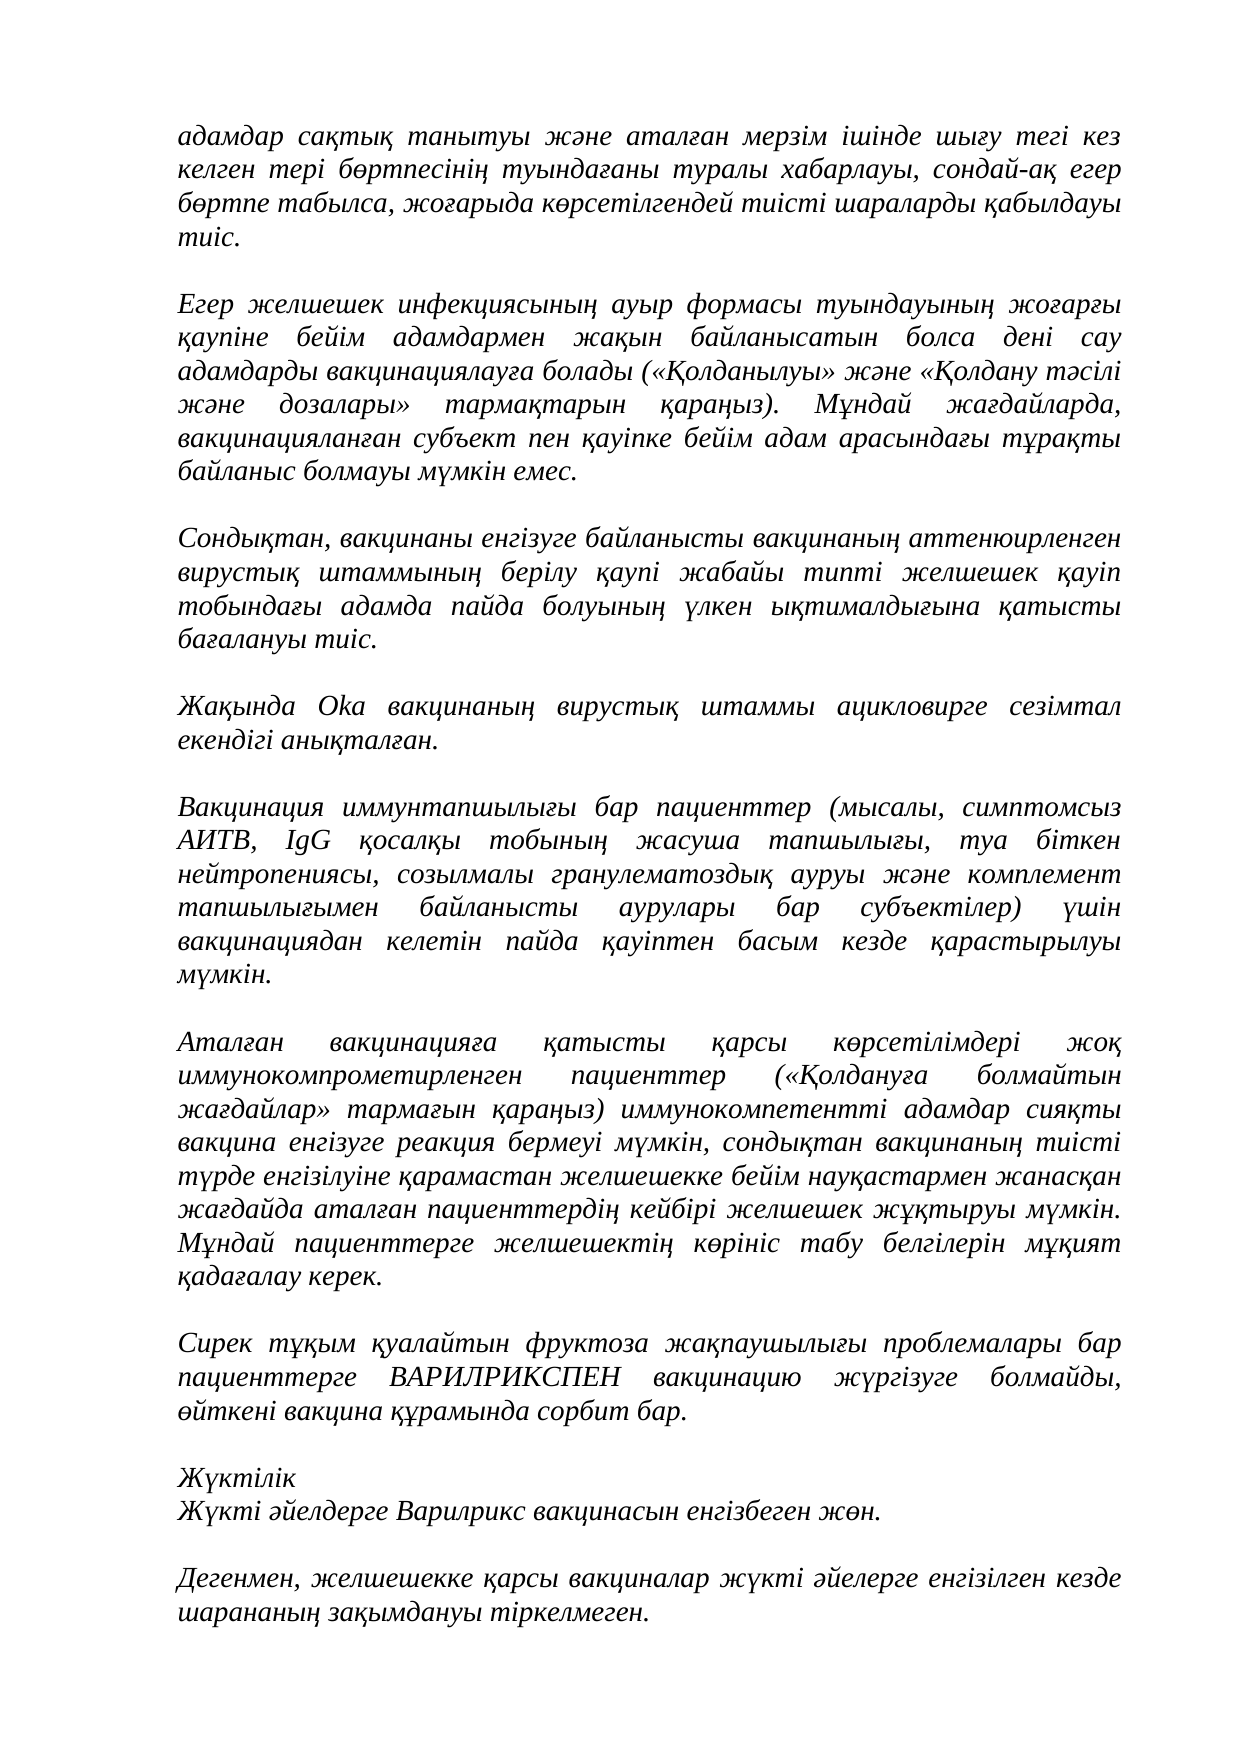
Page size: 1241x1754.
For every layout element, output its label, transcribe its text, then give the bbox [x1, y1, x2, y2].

text Жүктілік [177, 1460, 1122, 1493]
text Жақында Oka вакцинаның вирустық штаммы ацикловирге сезімтал екендігі анықталған. [177, 688, 1122, 755]
text Жүкті әйелдерге Варилрикс вакцинасын енгізбеген жөн. [177, 1493, 1122, 1527]
text Егер желшешек инфекциясының ауыр формасы туындауының жоғарғы қаупіне бейім адамдармен жақын байланысатын болса дені сау адамдарды вакцинациялауға болады («Қолданылуы» және «Қолдану тәсілі және дозалары» тармақтарын қараңыз). Мұндай жағдайларда, вакцинацияланған субъект пен қауіпке бейім адам арасындағы тұрақты байланыс болмауы мүмкін емес. [177, 286, 1122, 487]
text Дегенмен, желшешекке қарсы вакциналар жүкті әйелерге енгізілген кезде шарананың зақымдануы тіркелмеген. [177, 1560, 1122, 1627]
text Вакцинация иммунтапшылығы бар пациенттер (мысалы, симптомсыз АИТВ, IgG қосалқы тобының жасуша тапшылығы, туа біткен нейтропениясы, созылмалы гранулематоздық ауруы және комплемент тапшылығымен байланысты аурулары бар субъектілер) үшін вакцинациядан келетін пайда қауіптен басым кезде қарастырылуы мүмкін. [177, 789, 1122, 990]
text Аталған вакцинацияға қатысты қарсы көрсетілімдері жоқ иммунокомпрометирленген пациенттер («Қолдануға болмайтын жағдайлар» тармағын қараңыз) иммунокомпетентті адамдар сияқты вакцина енгізуге реакция бермеуі мүмкін, сондықтан вакцинаның тиісті түрде енгізілуіне қарамастан желшешекке бейім науқастармен жанасқан жағдайда аталған пациенттердің кейбірі желшешек жұқтыруы мүмкін. Мұндай пациенттерге желшешектің көрініс табу белгілерін мұқият қадағалау керек. [177, 1024, 1122, 1292]
text Сирек тұқым қуалайтын фруктоза жақпаушылығы проблемалары бар пациенттерге ВАРИЛРИКСПЕН вакцинацию жүргізуге болмайды, өйткені вакцина құрамында сорбит бар. [177, 1326, 1122, 1426]
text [177, 118, 1122, 252]
text Сондықтан, вакцинаны енгізуге байланысты вакцинаның аттенюирленген вирустық штаммының берілу қаупі жабайы типті желшешек қауіп тобындағы адамда пайда болуының үлкен ықтималдығына қатысты бағалануы тиіс. [177, 521, 1122, 655]
